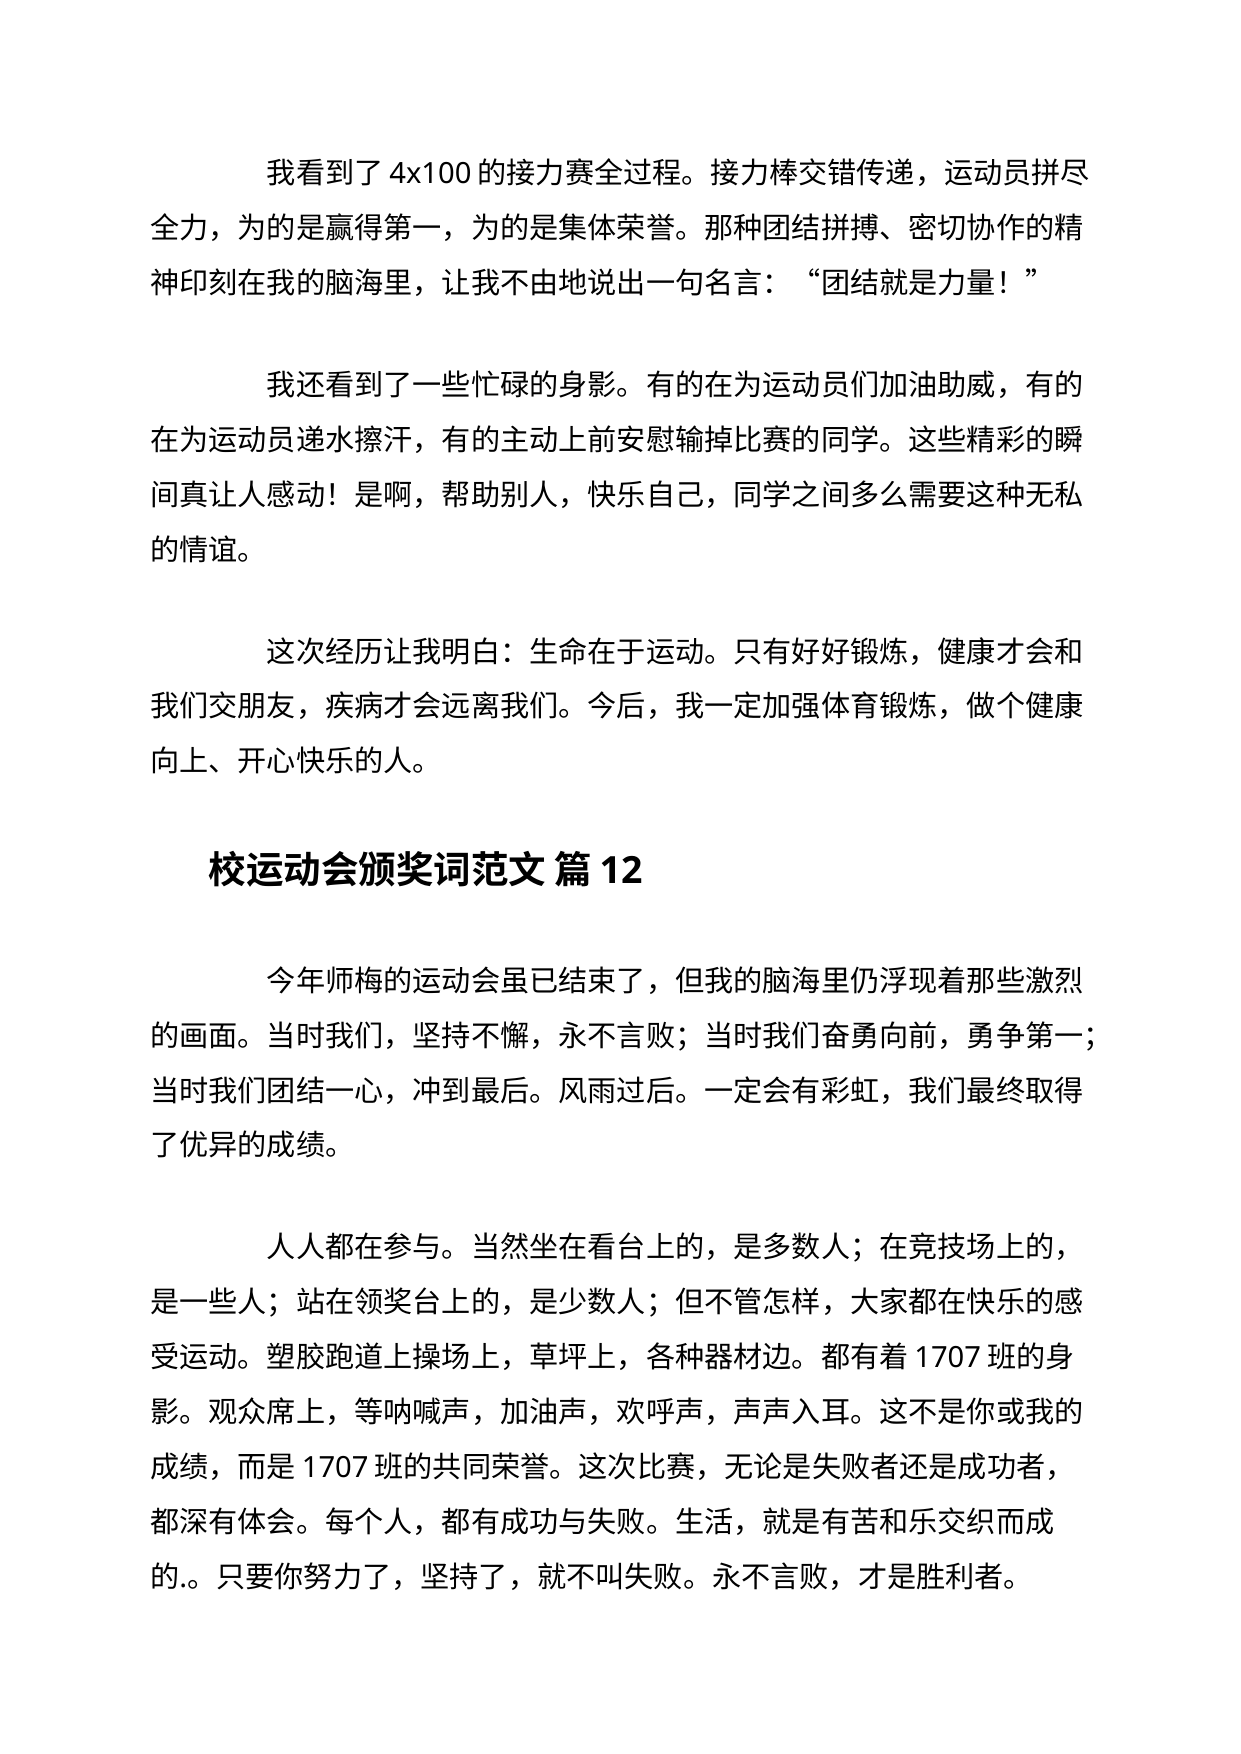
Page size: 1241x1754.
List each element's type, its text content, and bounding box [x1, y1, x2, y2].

text 我还看到了一些忙碌的身影。有的在为运动员们加油助威，有的在为运动员递水擦汗，有的主动上前安慰输掉比赛的同学。这些精彩的瞬间真让人感动！是啊，帮助别人，快乐自己，同学之间多么需要这种无私的情谊。 [150, 362, 1090, 569]
text 这次经历让我明白：生命在于运动。只有好好锻炼，健康才会和我们交朋友，疾病才会远离我们。今后，我一定加强体育锻炼，做个健康向上、开心快乐的人。 [150, 628, 1090, 780]
text 我看到了4x100的接力赛全过程。接力棒交错传递，运动员拼尽全力，为的是赢得第一，为的是集体荣誉。那种团结拼搏、密切协作的精神印刻在我的脑海里，让我不由地说出一句名言：“团结就是力量！” [150, 150, 1090, 302]
text 校运动会颁奖词范文 篇12 [150, 840, 1090, 894]
text 人人都在参与。当然坐在看台上的，是多数人；在竞技场上的，是一些人；站在领奖台上的，是少数人；但不管怎样，大家都在快乐的感受运动。塑胶跑道上操场上，草坪上，各种器材边。都有着1707班的身影。观众席上，等呐喊声，加油声，欢呼声，声声入耳。这不是你或我的成绩，而是1707班的共同荣誉。这次比赛，无论是失败者还是成功者，都深有体会。每个人，都有成功与失败。生活，就是有苦和乐交织而成的.。只要你努力了，坚持了，就不叫失败。永不言败，才是胜利者。 [150, 1224, 1090, 1596]
text 今年师梅的运动会虽已结束了，但我的脑海里仍浮现着那些激烈的画面。当时我们，坚持不懈，永不言败；当时我们奋勇向前，勇争第一；当时我们团结一心，冲到最后。风雨过后。一定会有彩虹，我们最终取得了优异的成绩。 [150, 957, 1090, 1164]
